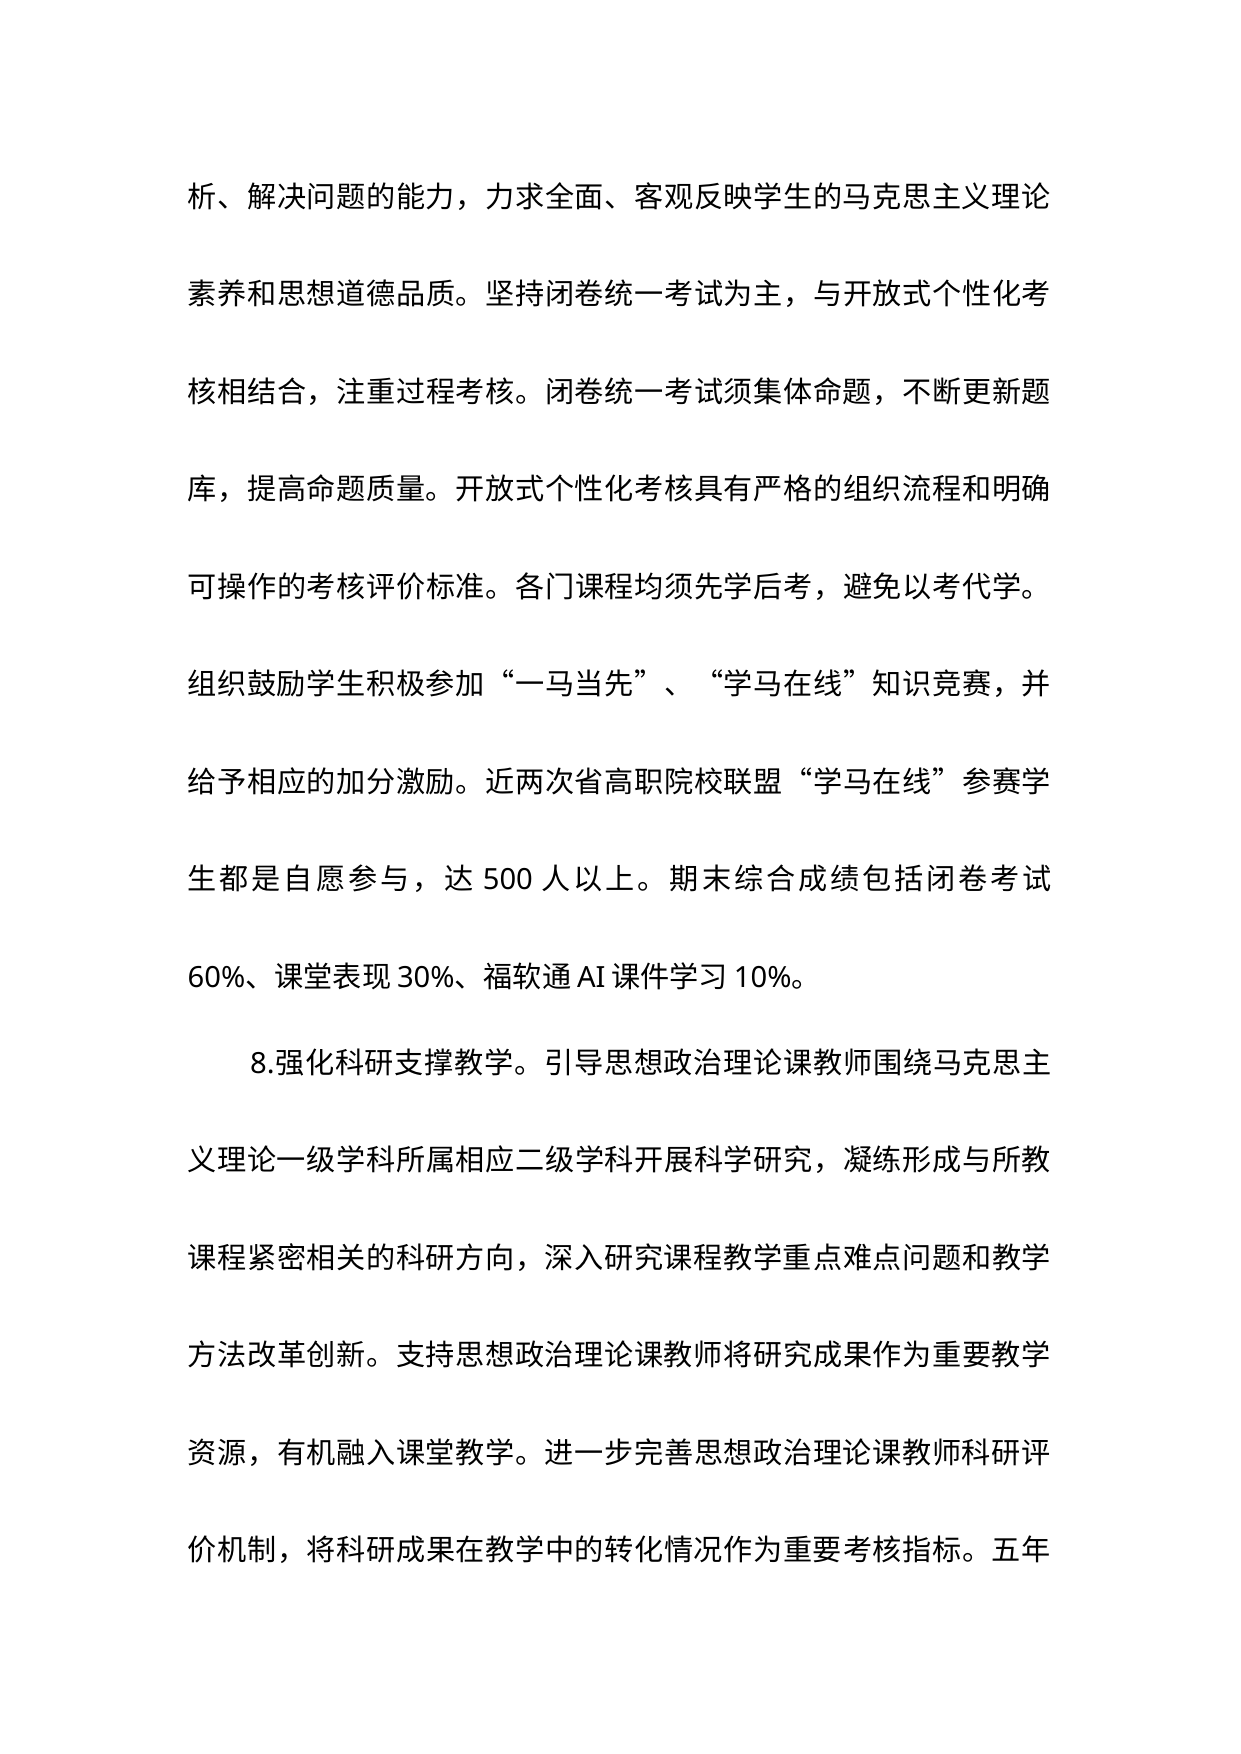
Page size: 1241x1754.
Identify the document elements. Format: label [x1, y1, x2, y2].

text [187, 1028, 1053, 1581]
text [187, 162, 1053, 1007]
